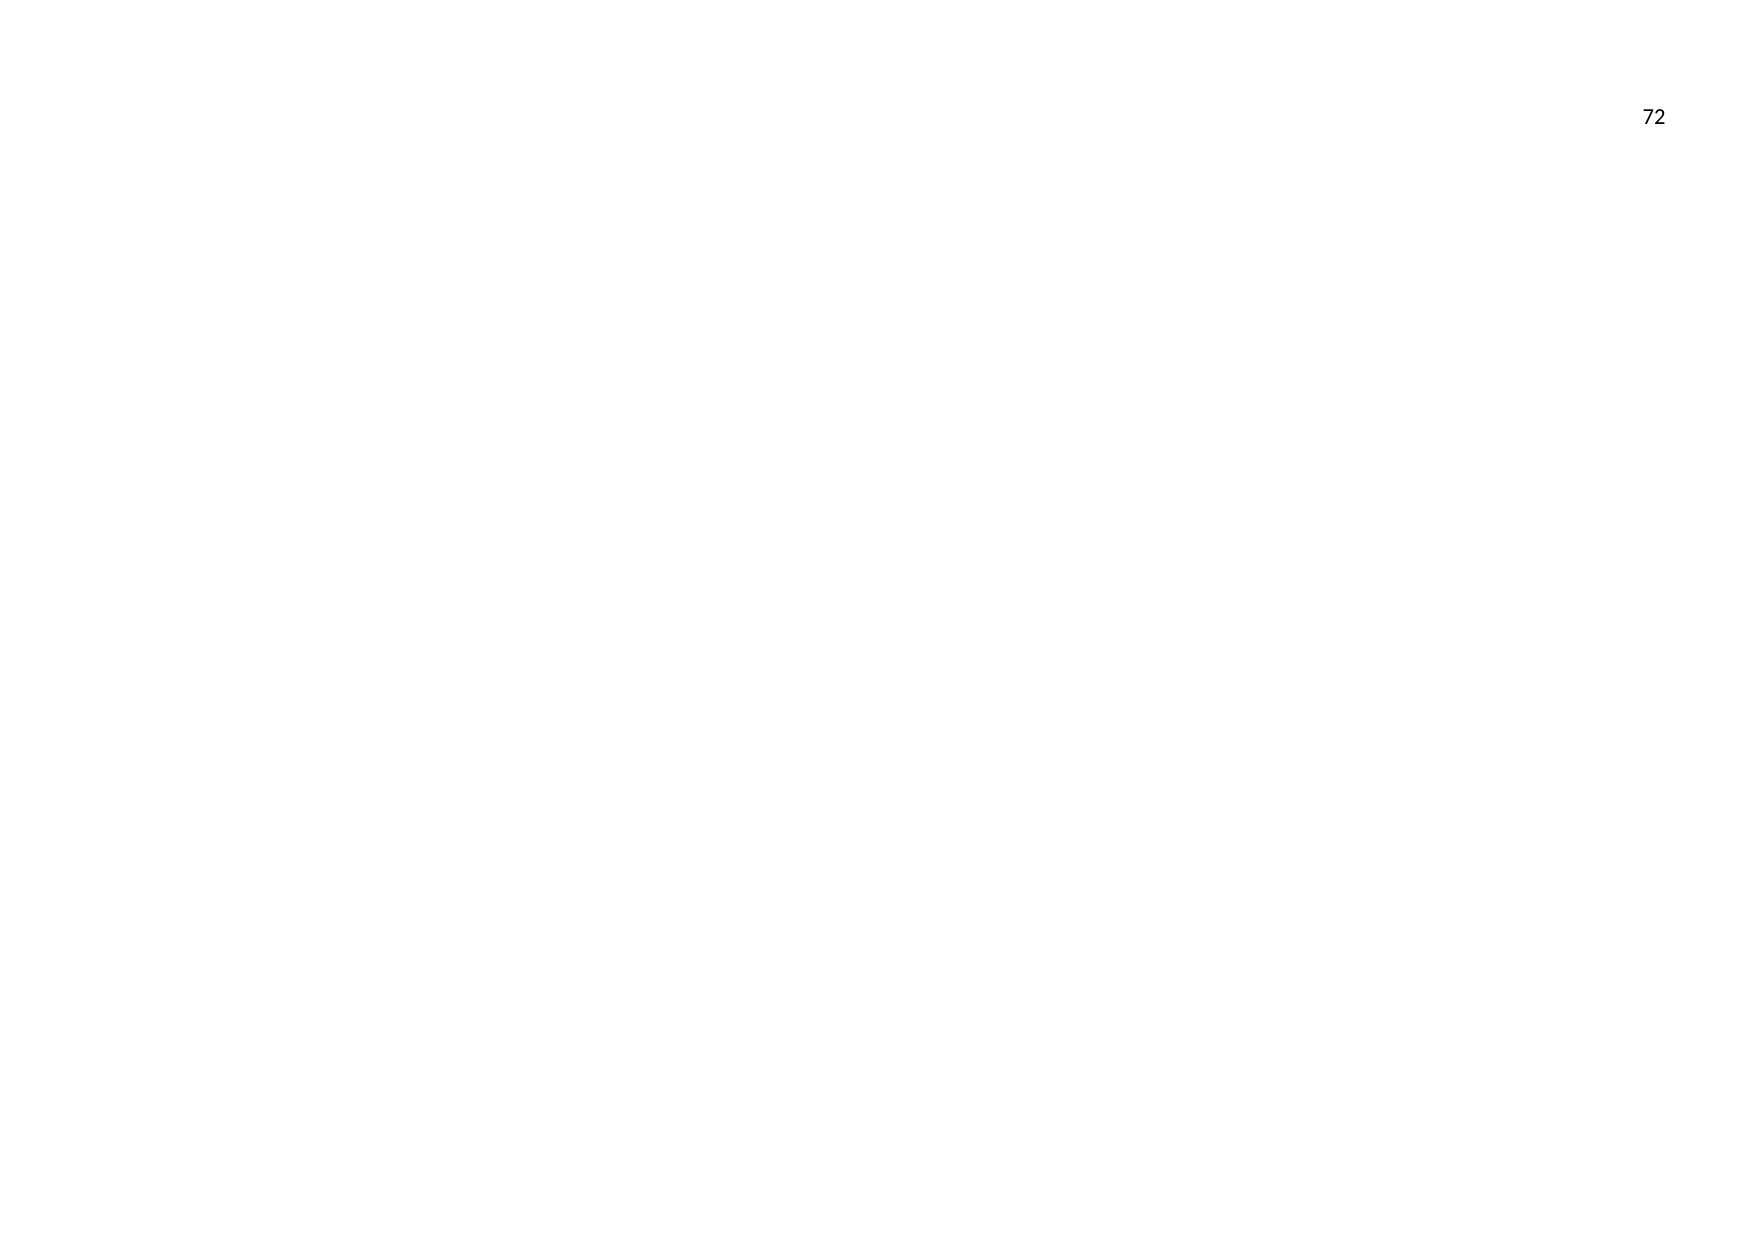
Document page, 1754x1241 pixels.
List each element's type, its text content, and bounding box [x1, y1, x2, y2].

text 72 [1642, 102, 1668, 131]
